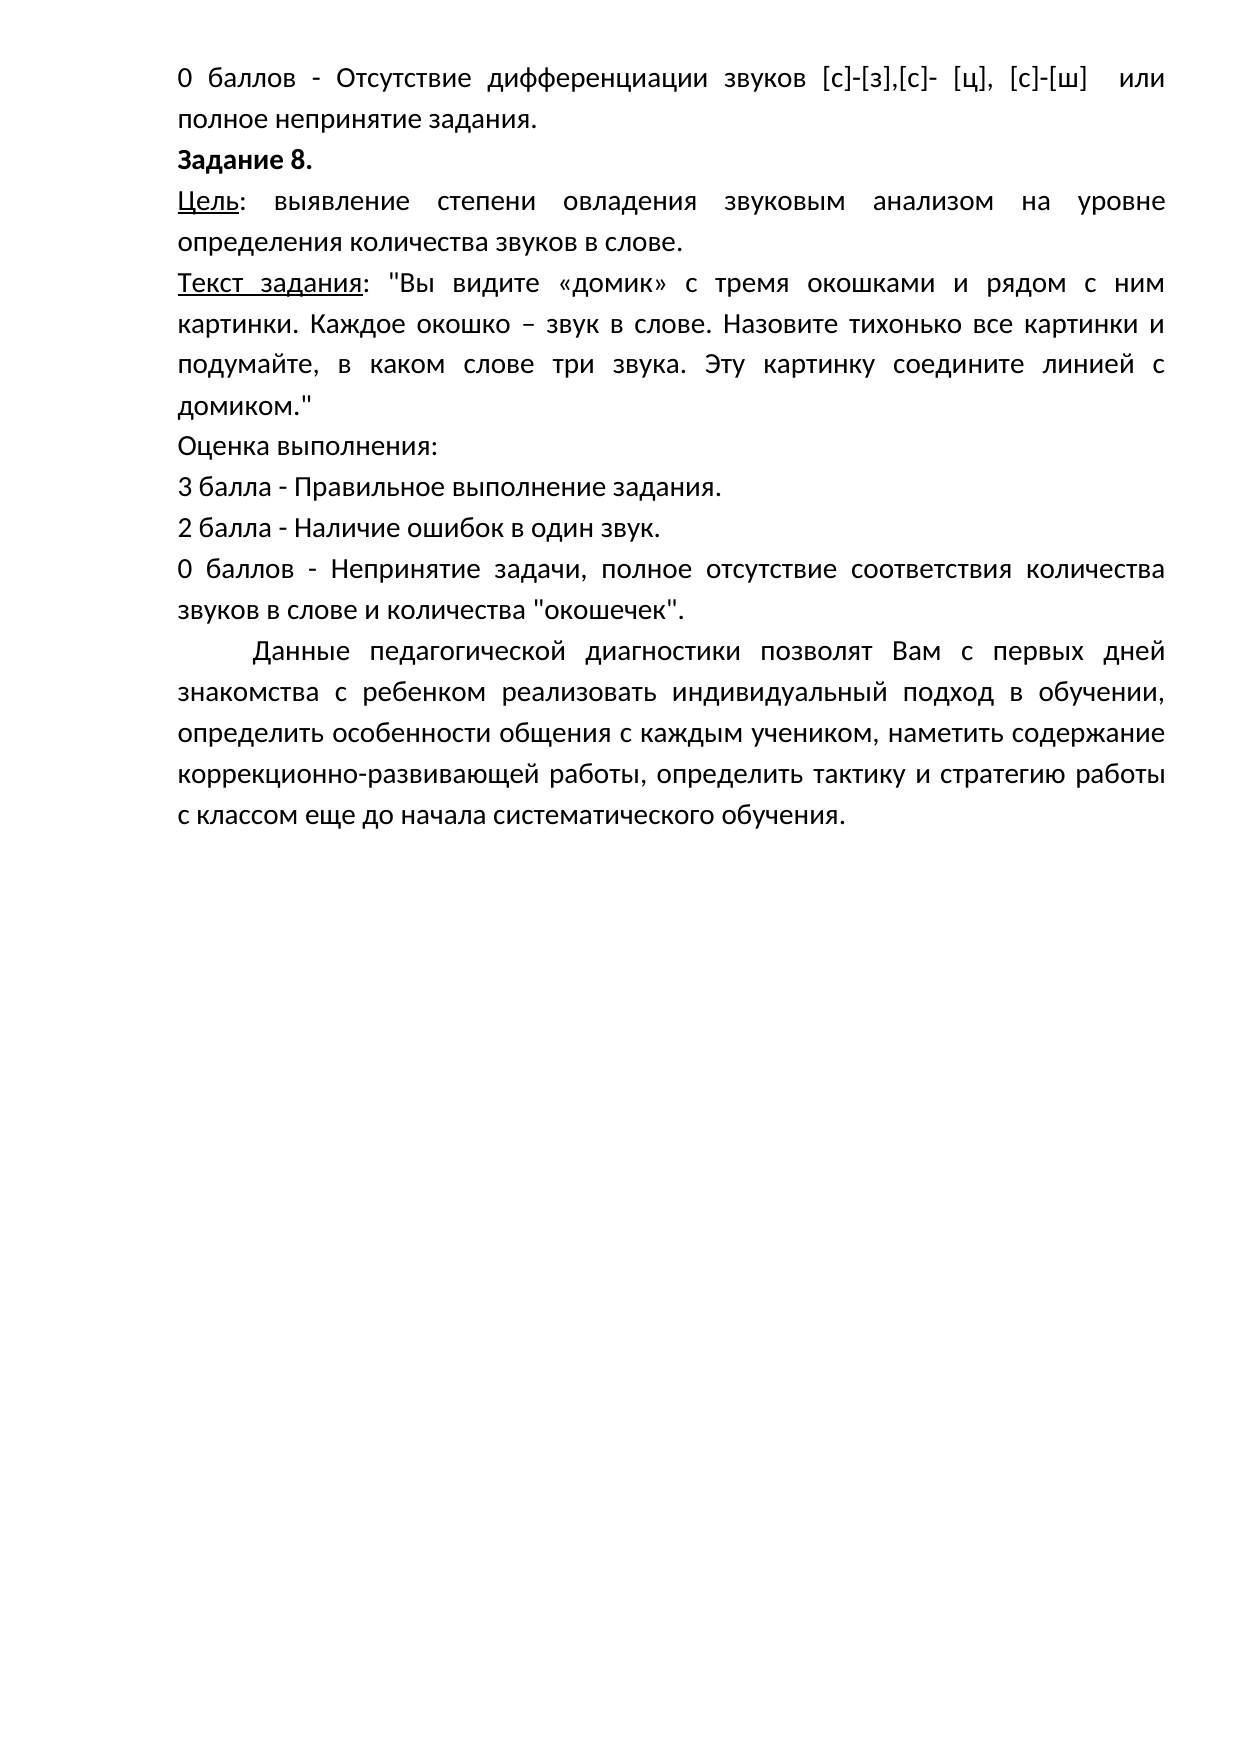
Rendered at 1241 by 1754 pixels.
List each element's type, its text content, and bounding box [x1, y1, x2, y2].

text 0 баллов - Непринятие задачи, полное отсутствие соответствия количества звуков в слове и количества "окошечек". [177, 550, 1167, 627]
text 0 баллов - Отсутствие дифференциации звуков [с]-[з],[с]- [ц], [с]-[ш] или полное непринятие задания. [177, 59, 1167, 136]
text Оценка выполнения: [177, 427, 1167, 463]
text 2 балла - Наличие ошибок в один звук. [177, 509, 1167, 545]
text Цель: выявление степени овладения звуковым анализом на уровне определения количества звуков в слове. [177, 182, 1167, 258]
text Данные педагогической диагностики позволят Вам с первых дней знакомства с ребенком реализовать индивидуальный подход в обучении, определить особенности общения с каждым учеником, наметить содержание коррекционно-развивающей работы, определить тактику и стратегию работы с классом еще до начала систематического обучения. [177, 632, 1167, 832]
text Текст задания: "Вы видите «домик» с тремя окошками и рядом с ним картинки. Каждое окошко – звук в слове. Назовите тихонько все картинки и подумайте, в каком слове три звука. Эту картинку соедините линией с домиком." [177, 264, 1167, 422]
text Задание 8. [177, 141, 1167, 177]
text 3 балла - Правильное выполнение задания. [177, 468, 1167, 504]
